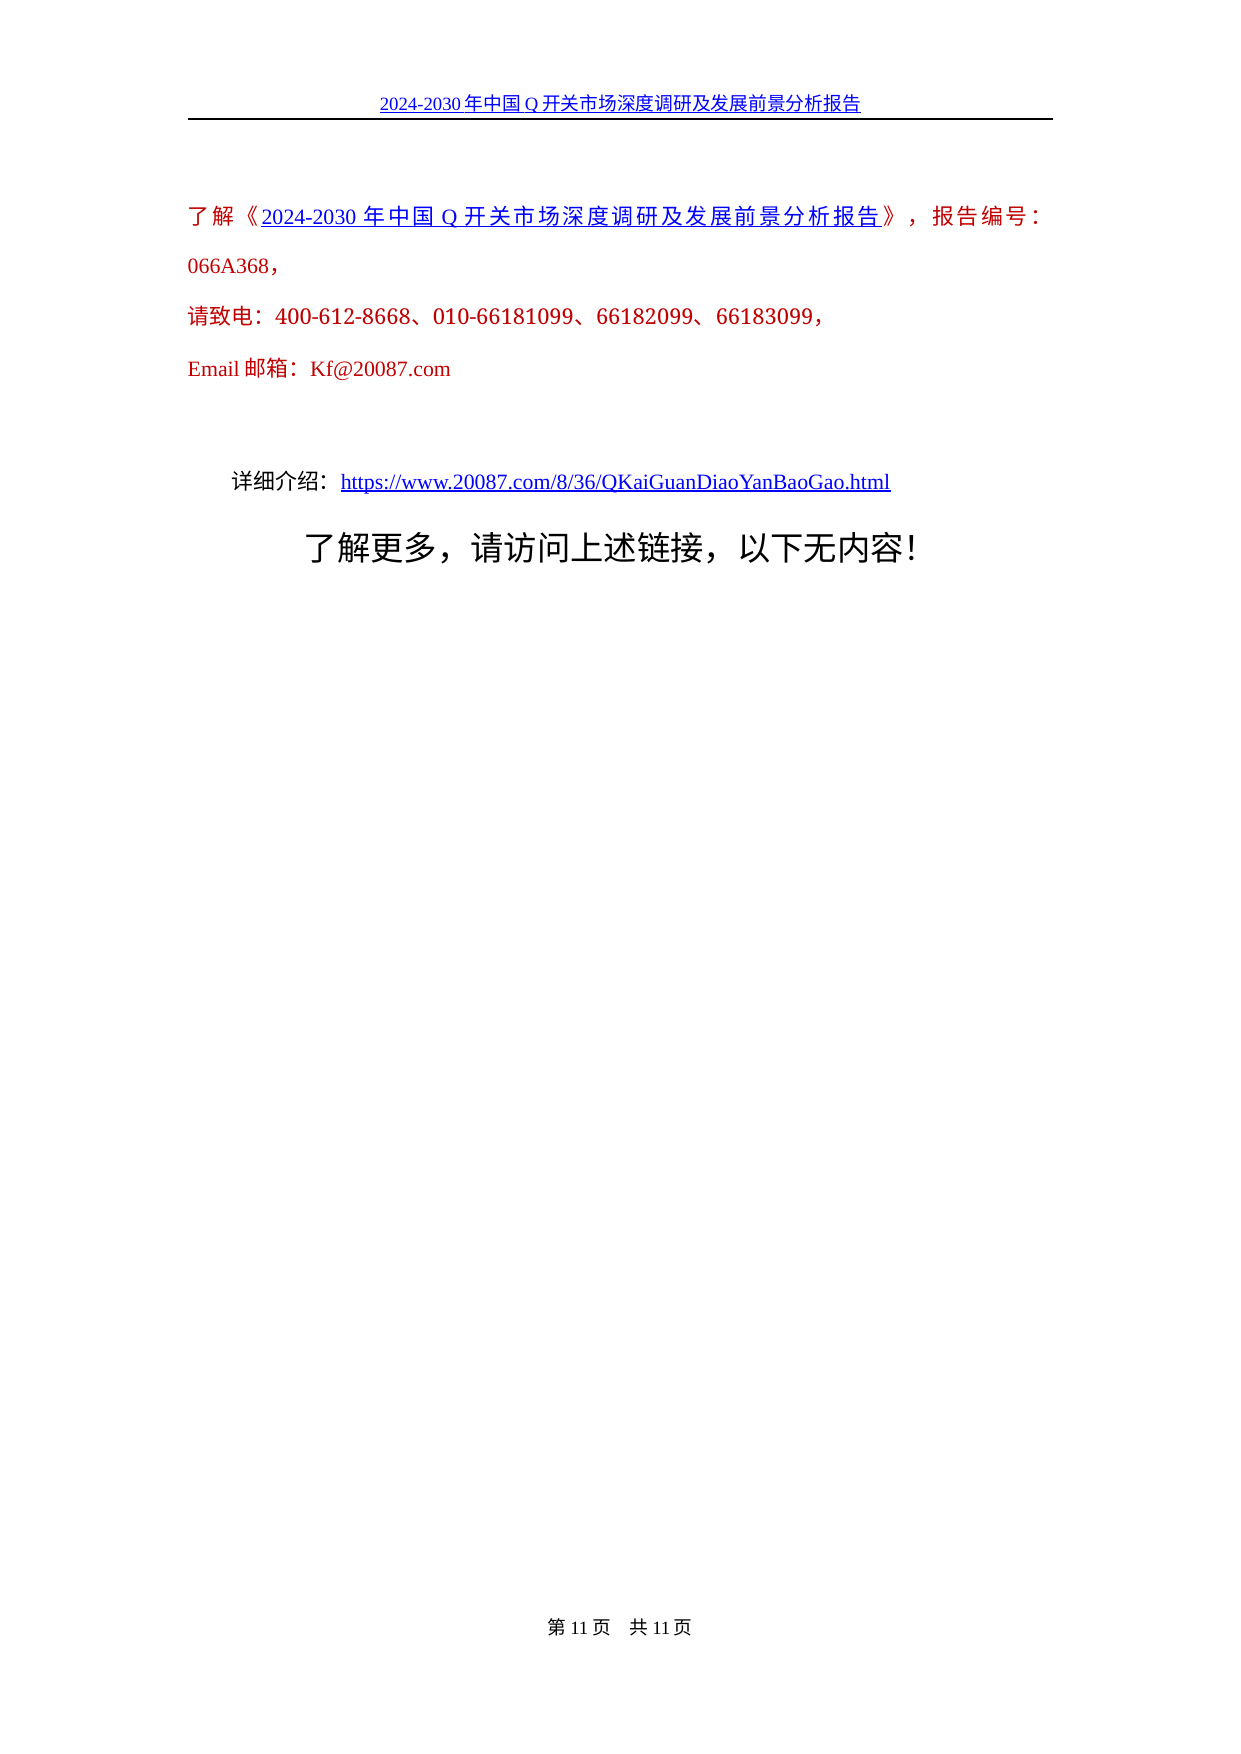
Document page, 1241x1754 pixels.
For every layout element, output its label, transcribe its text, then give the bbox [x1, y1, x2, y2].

title 了解更多，请访问上述链接，以下无内容！ [187, 513, 1053, 578]
text 详细介绍：https://www.20087.com/8/36/QKaiGuanDiaoYanBaoGao.html [187, 463, 1053, 496]
text Email邮箱：Kf@20087.com [187, 350, 1053, 383]
text 了解《2024-2030年中国Q开关市场深度调研及发展前景分析报告》，报告编号：066A368， [187, 198, 1053, 280]
text 请致电：400-612-8668、010-66181099、66182099、66183099， [187, 299, 1053, 331]
